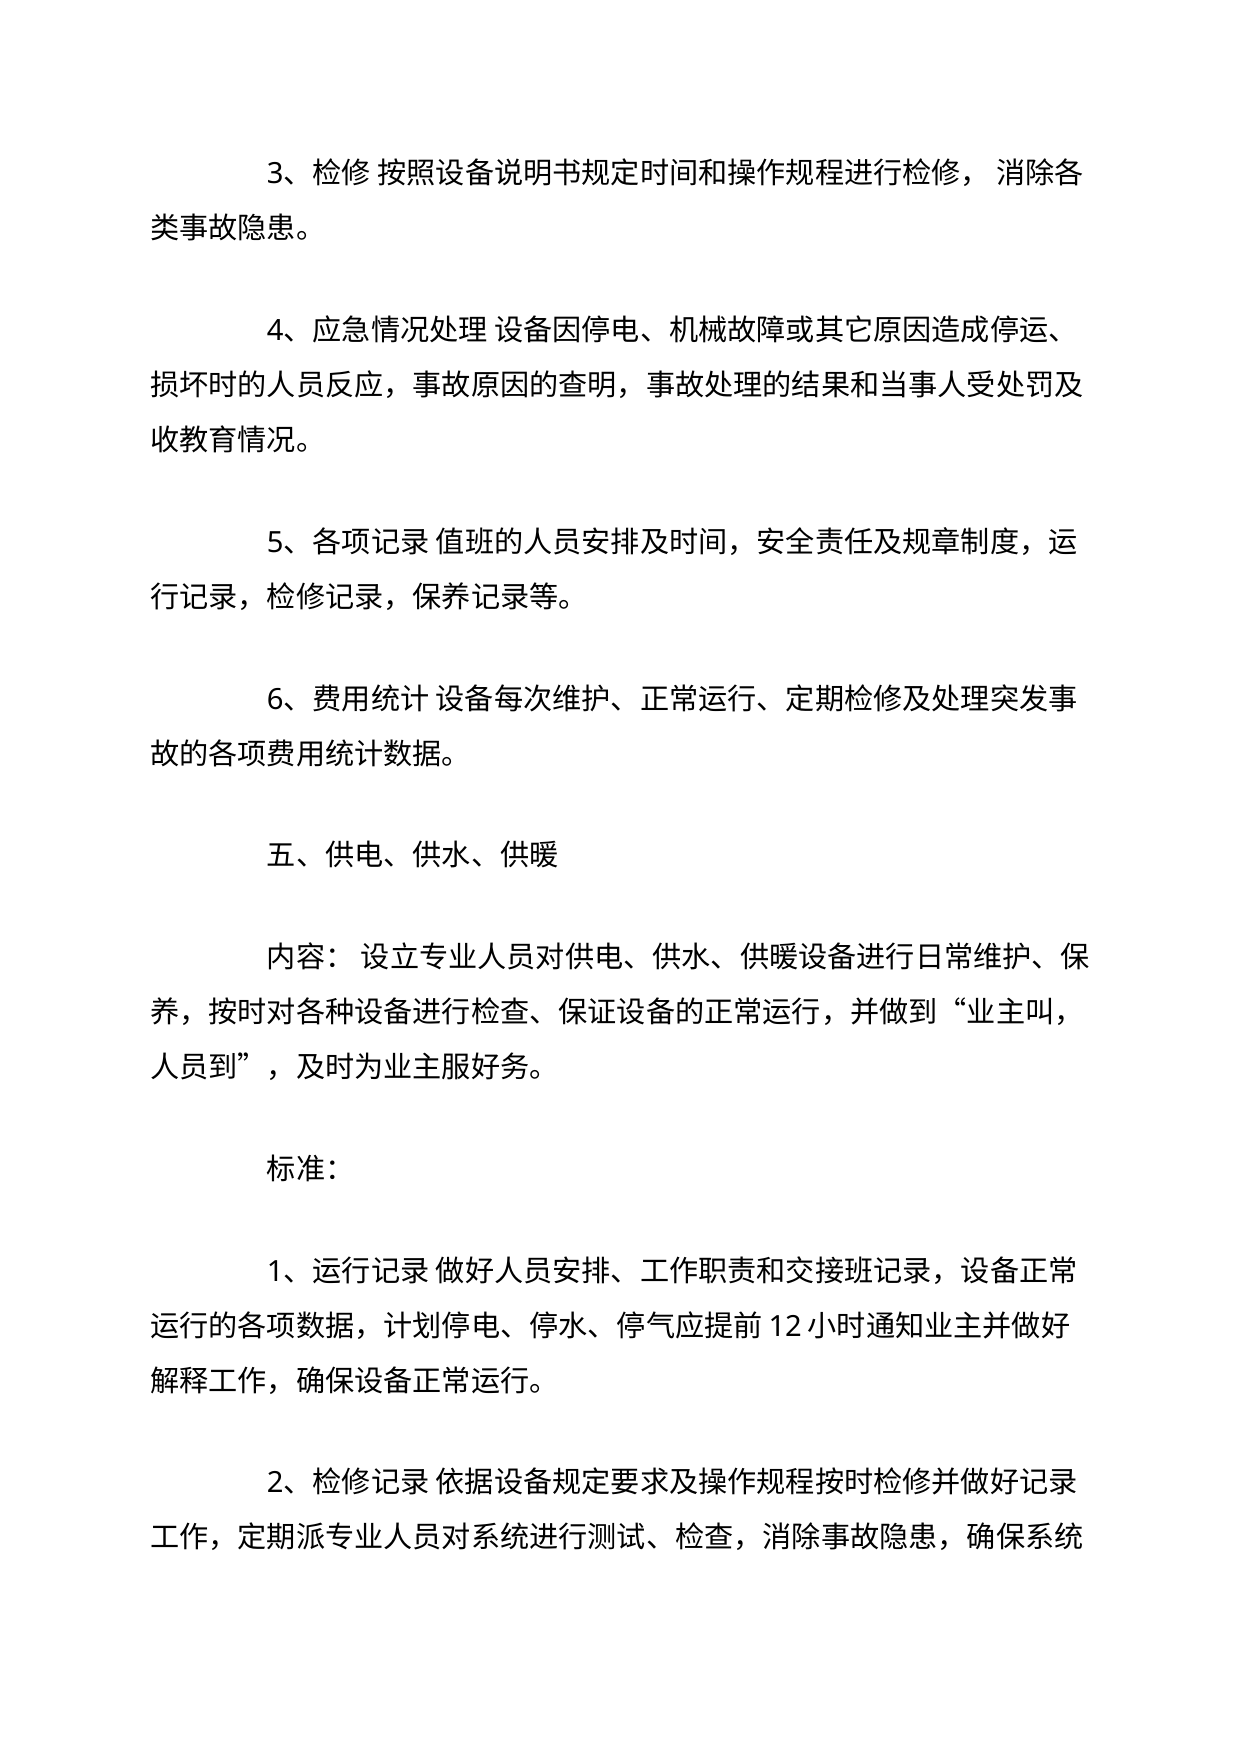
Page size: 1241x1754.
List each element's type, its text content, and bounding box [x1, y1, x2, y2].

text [150, 1459, 1090, 1556]
text 标准： [150, 1145, 1090, 1188]
text 6、费用统计 设备每次维护、正常运行、定期检修及处理突发事故的各项费用统计数据。 [150, 675, 1090, 772]
text 4、应急情况处理 设备因停电、机械故障或其它原因造成停运、损坏时的人员反应，事故原因的查明，事故处理的结果和当事人受处罚及收教育情况。 [150, 307, 1090, 459]
text 5、各项记录 值班的人员安排及时间，安全责任及规章制度，运行记录，检修记录，保养记录等。 [150, 518, 1090, 616]
text 1、运行记录 做好人员安排、工作职责和交接班记录，设备正常运行的各项数据，计划停电、停水、停气应提前12小时通知业主并做好解释工作，确保设备正常运行。 [150, 1247, 1090, 1399]
text 3、检修 按照设备说明书规定时间和操作规程进行检修， 消除各类事故隐患。 [150, 150, 1090, 247]
text 内容： 设立专业人员对供电、供水、供暖设备进行日常维护、保养，按时对各种设备进行检查、保证设备的正常运行，并做到“业主叫，人员到”，及时为业主服好务。 [150, 934, 1090, 1086]
text 五、供电、供水、供暖 [150, 832, 1090, 874]
